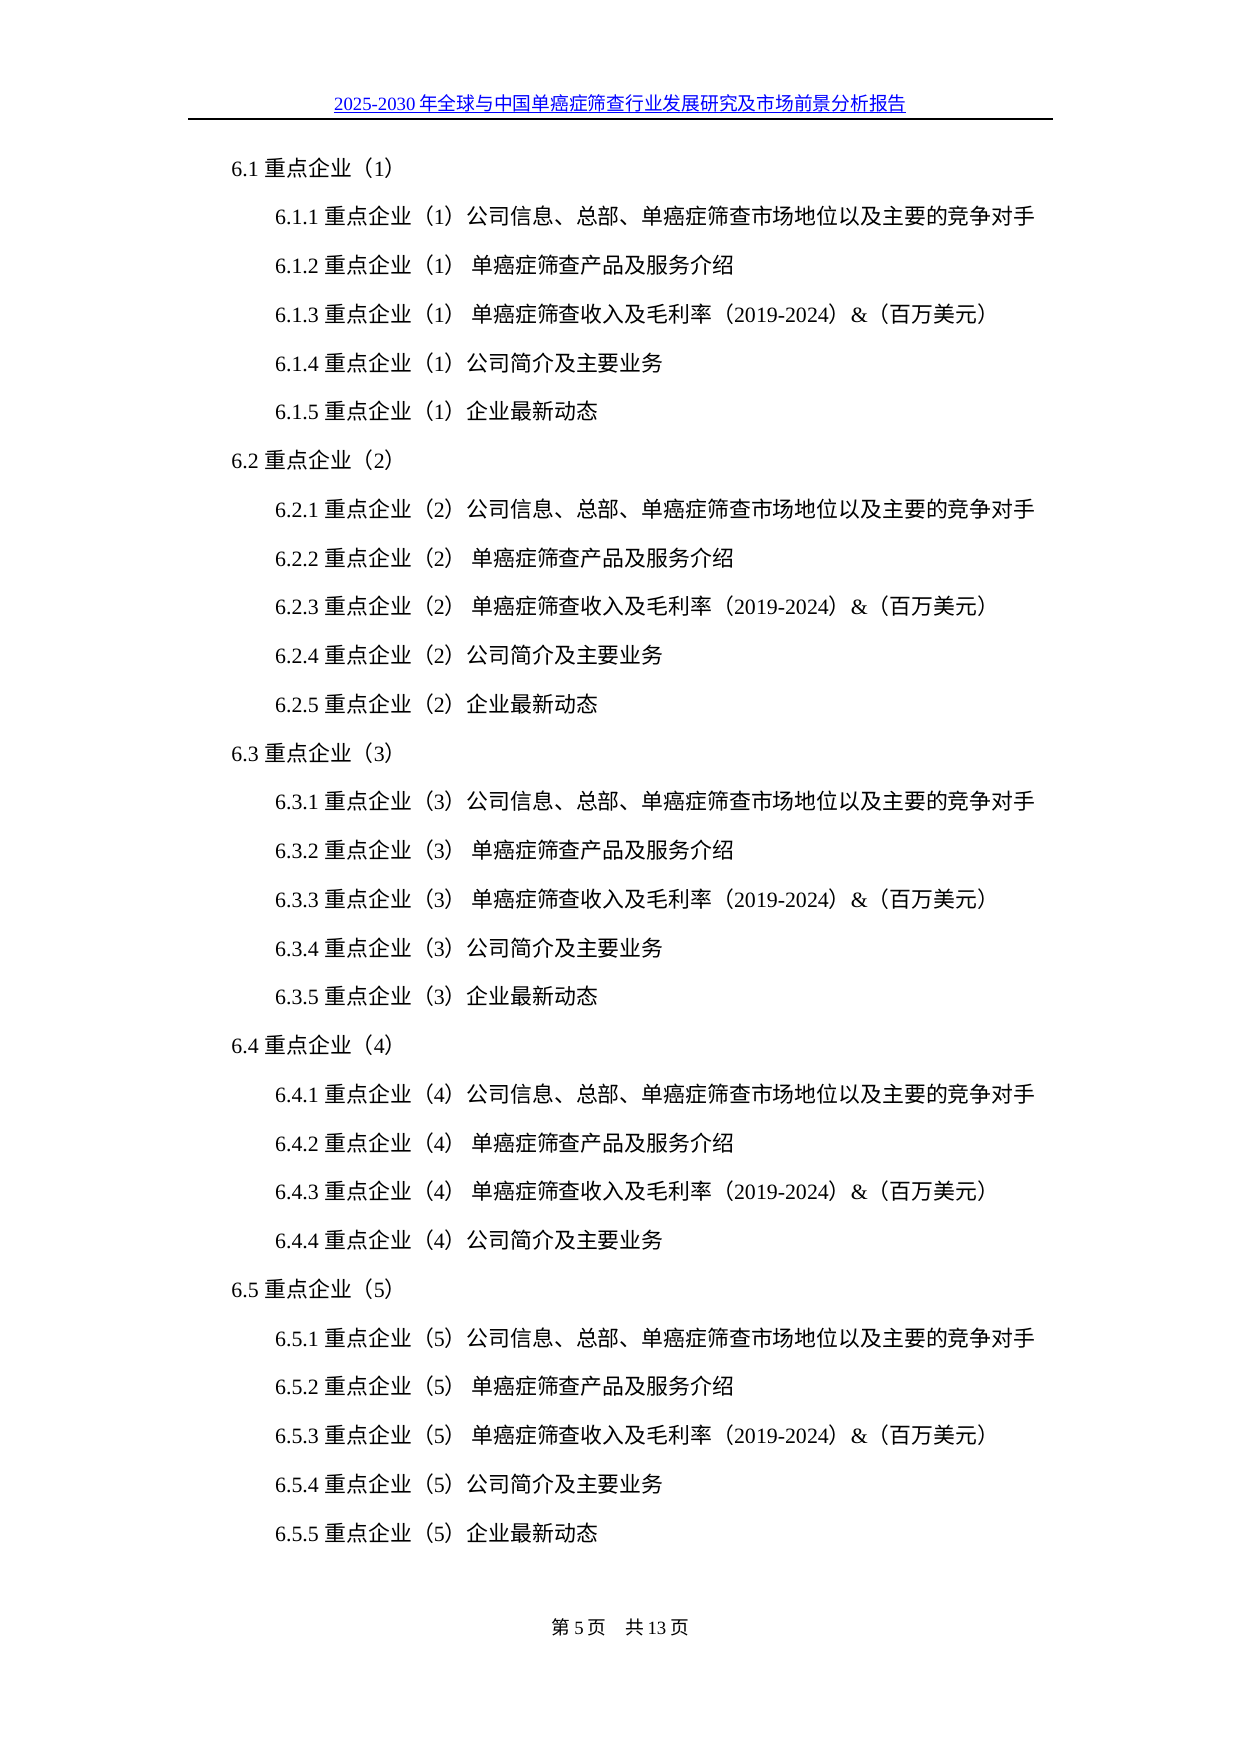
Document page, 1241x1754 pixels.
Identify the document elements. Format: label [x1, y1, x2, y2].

text [187, 150, 1053, 1548]
